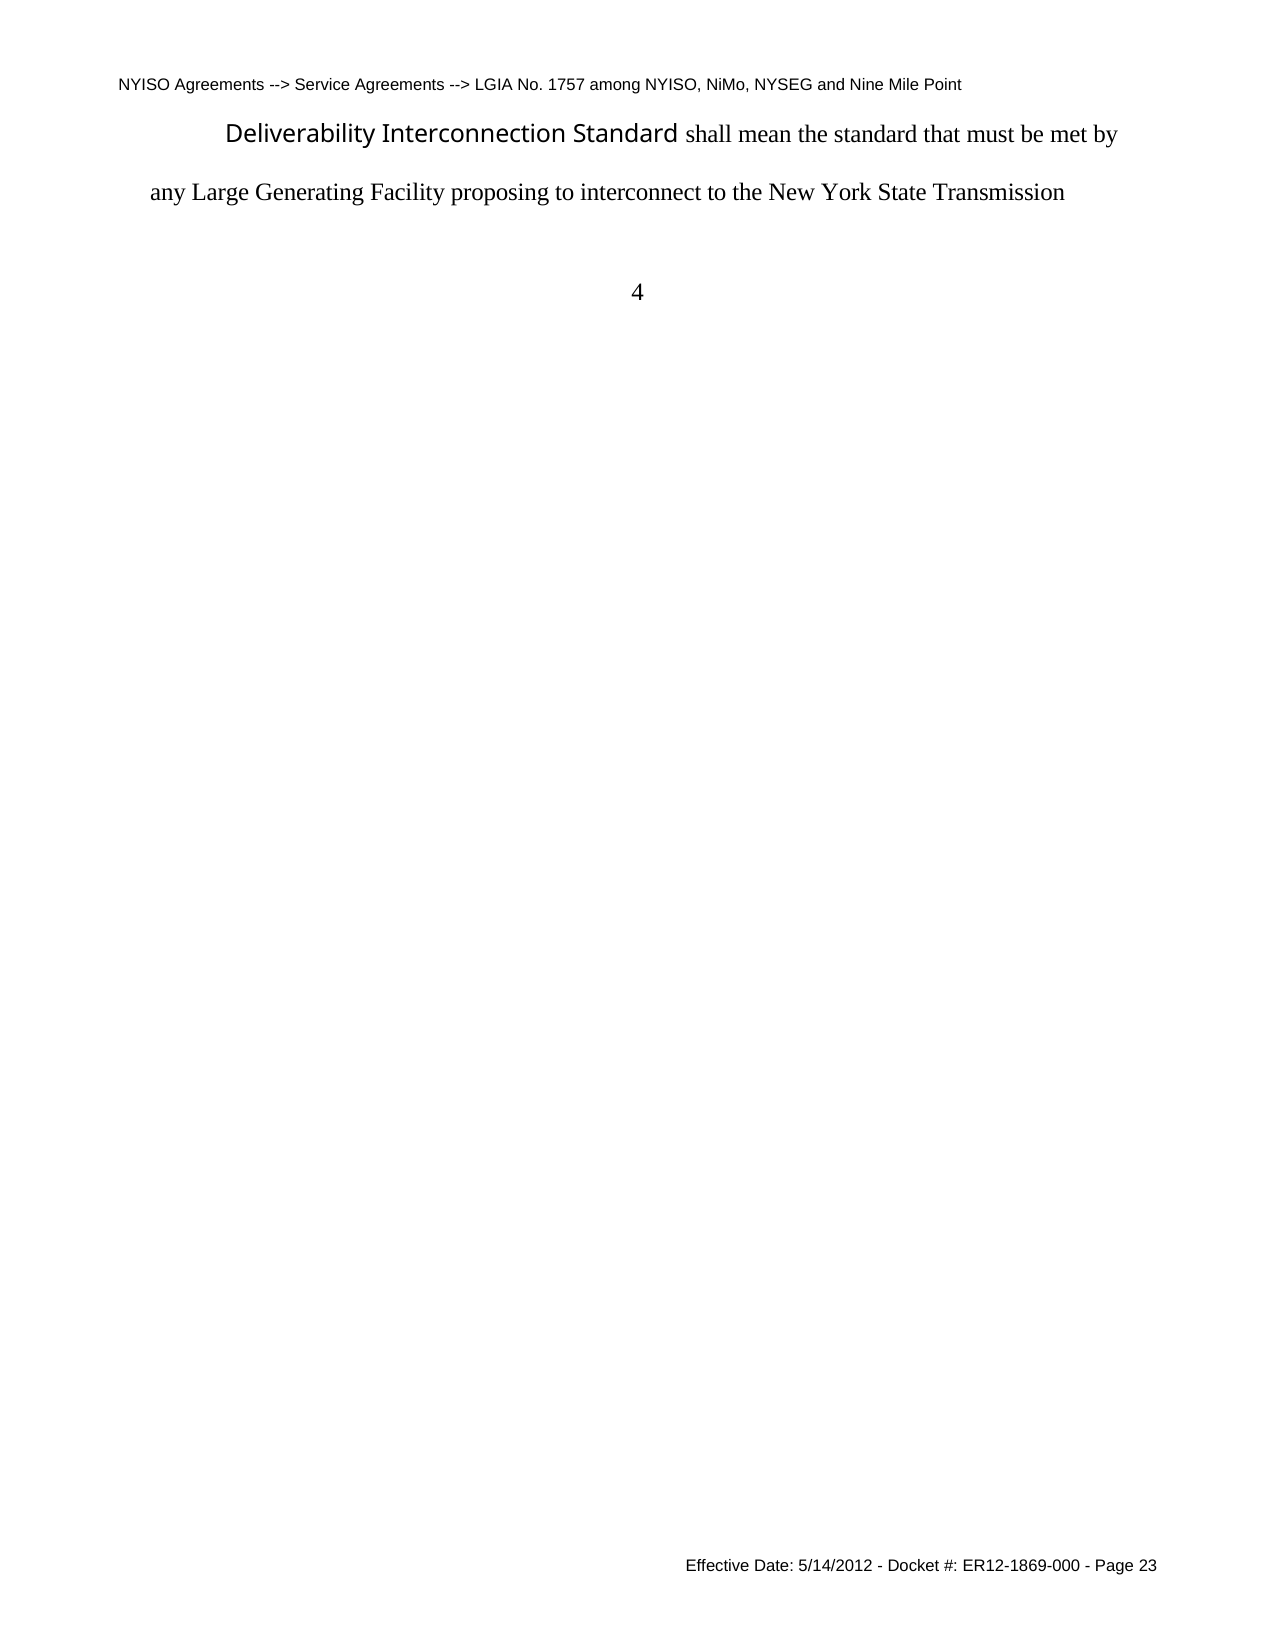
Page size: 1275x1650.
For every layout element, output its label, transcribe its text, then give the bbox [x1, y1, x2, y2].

text 4 [631, 278, 1275, 307]
text Deliverability Interconnection Standard shall mean the standard that must be met by any Large Generating Facility proposing to interconnect to the New York State Transmission [150, 119, 1118, 207]
